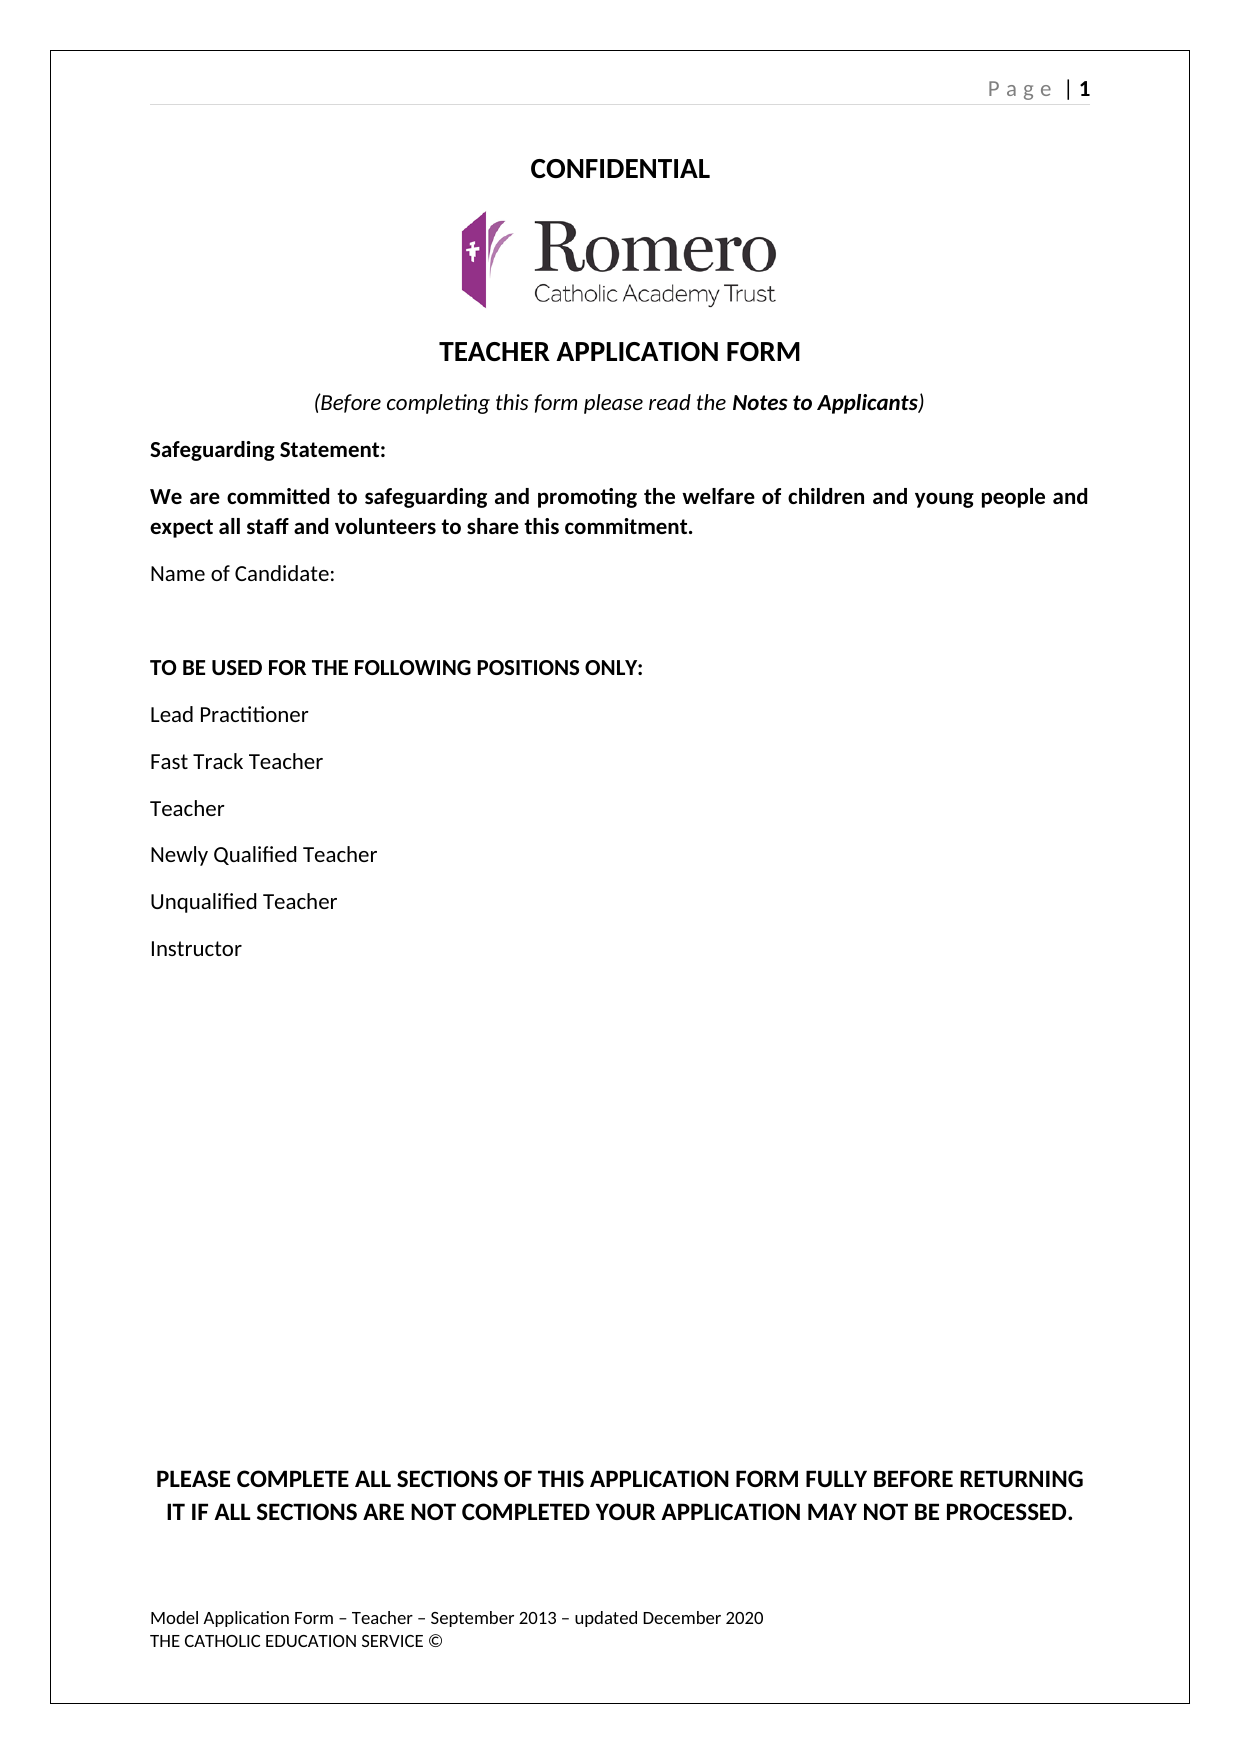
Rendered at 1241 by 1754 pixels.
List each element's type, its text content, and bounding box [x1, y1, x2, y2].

text (Before completing this form please read the Notes to Applicants) [150, 388, 1090, 416]
text Fast Track Teacher [150, 747, 1090, 775]
text Lead Practitioner [150, 700, 1090, 728]
text Instructor [150, 934, 1090, 962]
text CONFIDENTIAL [150, 150, 1090, 186]
text Teacher [150, 794, 1090, 822]
text Unqualified Teacher [150, 887, 1090, 915]
picture [454, 205, 787, 315]
text Newly Qualified Teacher [150, 841, 1090, 868]
text We are committed to safeguarding and promoting the welfare of children and young people and expect all staff and volunteers to share this commitment. [150, 482, 1090, 540]
text TO BE USED FOR THE FOLLOWING POSITIONS ONLY: [150, 653, 1090, 681]
text Safeguarding Statement: [150, 435, 1090, 463]
text PLEASE COMPLETE ALL SECTIONS OF THIS APPLICATION FORM FULLY BEFORE RETURNING IT IF ALL SECTIONS ARE NOT COMPLETED YOUR APPLICATION MAY NOT BE PROCESSED. [150, 1463, 1090, 1527]
text Name of Candidate: [150, 559, 1090, 587]
text TEACHER APPLICATION FORM [150, 333, 1090, 369]
